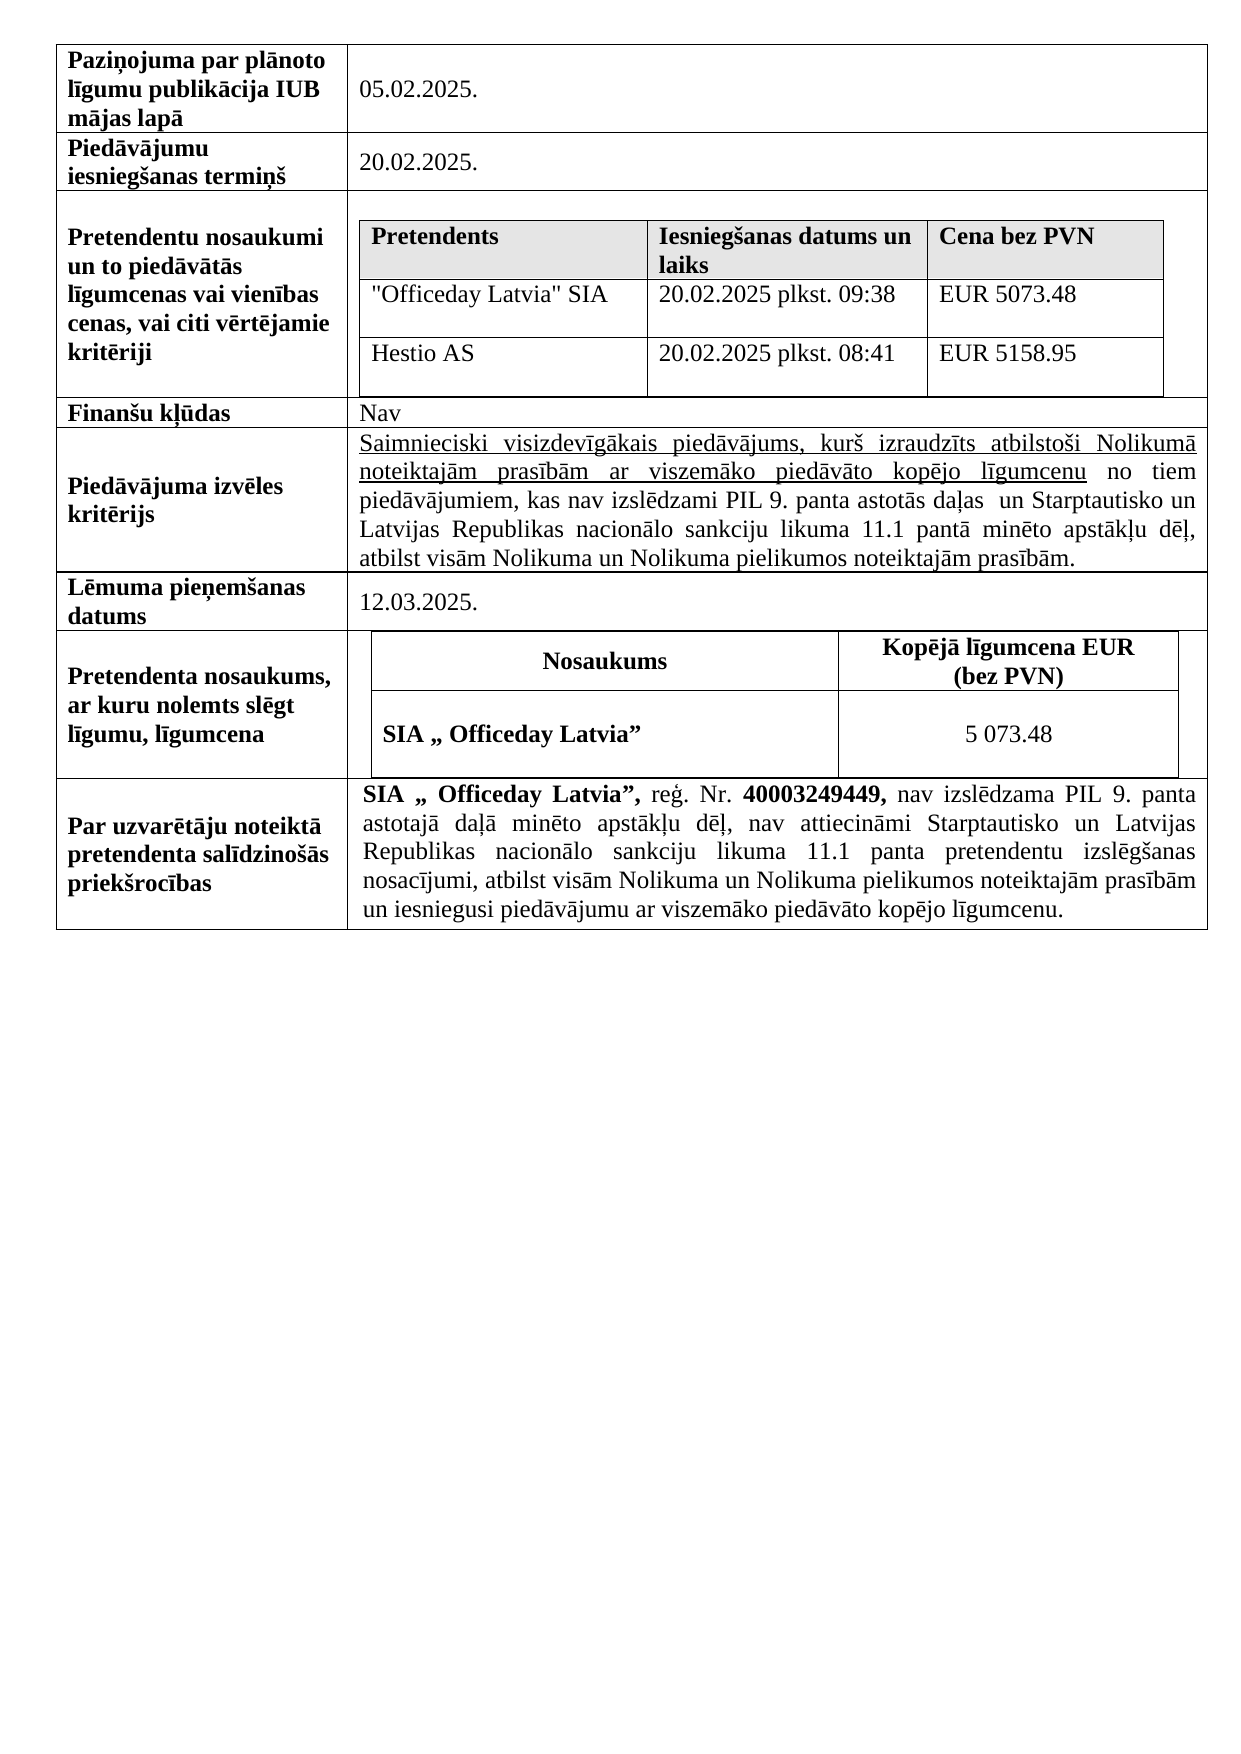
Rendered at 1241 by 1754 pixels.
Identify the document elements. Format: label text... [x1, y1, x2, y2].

table_cell 20.02.2025. [348, 133, 1207, 190]
table_cell 12.03.2025. [348, 573, 1207, 630]
table_cell Par uzvarētāju noteiktā pretendenta salīdzinošās priekšrocības [57, 779, 347, 929]
table_cell [372, 632, 838, 690]
table_cell SIA „ Officeday Latvia”, reģ. Nr. 40003249449, nav izslēdzama PIL 9. panta astotajā daļā minēto apstākļu dēļ, nav attiecināmi Starptautisko un Latvijas Republikas nacionālo sankciju likuma 11.1 panta pretendentu izslēgšanas nosacījumi, atbilst visām Nolikuma un Nolikuma pielikumos noteiktajām prasībām un iesniegusi piedāvājumu ar viszemāko piedāvāto kopējo līgumcenu. [348, 779, 1207, 929]
table_cell Piedāvājuma izvēles kritērijs [57, 428, 347, 571]
table_cell Paziņojuma par plānoto līgumu publikācija IUB mājas lapā [57, 45, 347, 132]
table_cell Pretendenta nosaukums, ar kuru nolemts slēgt līgumu, līgumcena [57, 631, 347, 778]
table_cell Saimnieciski visizdevīgākais piedāvājums, kurš izraudzīts atbilstoši Nolikumā noteiktajām prasībām ar viszemāko piedāvāto kopējo līgumcenu no tiem piedāvājumiem, kas nav izslēdzami PIL 9. panta astotās daļas un Starptautisko un Latvijas Republikas nacionālo sankciju likuma 11.1 pantā minēto apstākļu dēļ, atbilst visām Nolikuma un Nolikuma pielikumos noteiktajām prasībām. [348, 428, 1207, 571]
table_cell [348, 631, 371, 778]
table_cell [348, 191, 1207, 397]
table_cell [372, 691, 838, 777]
table_cell [839, 691, 1178, 777]
table_cell [1179, 631, 1207, 778]
table_cell Lēmuma pieņemšanas datums [57, 573, 347, 630]
table_cell Piedāvājumu iesniegšanas termiņš [57, 133, 347, 190]
table_cell Nav [348, 398, 1207, 427]
table_cell Finanšu kļūdas [57, 398, 347, 427]
table_cell Pretendentu nosaukumi un to piedāvātās līgumcenas vai vienības cenas, vai citi vērtējamie kritēriji [57, 191, 347, 397]
table_cell [839, 632, 1178, 690]
table_cell 05.02.2025. [348, 45, 1207, 132]
